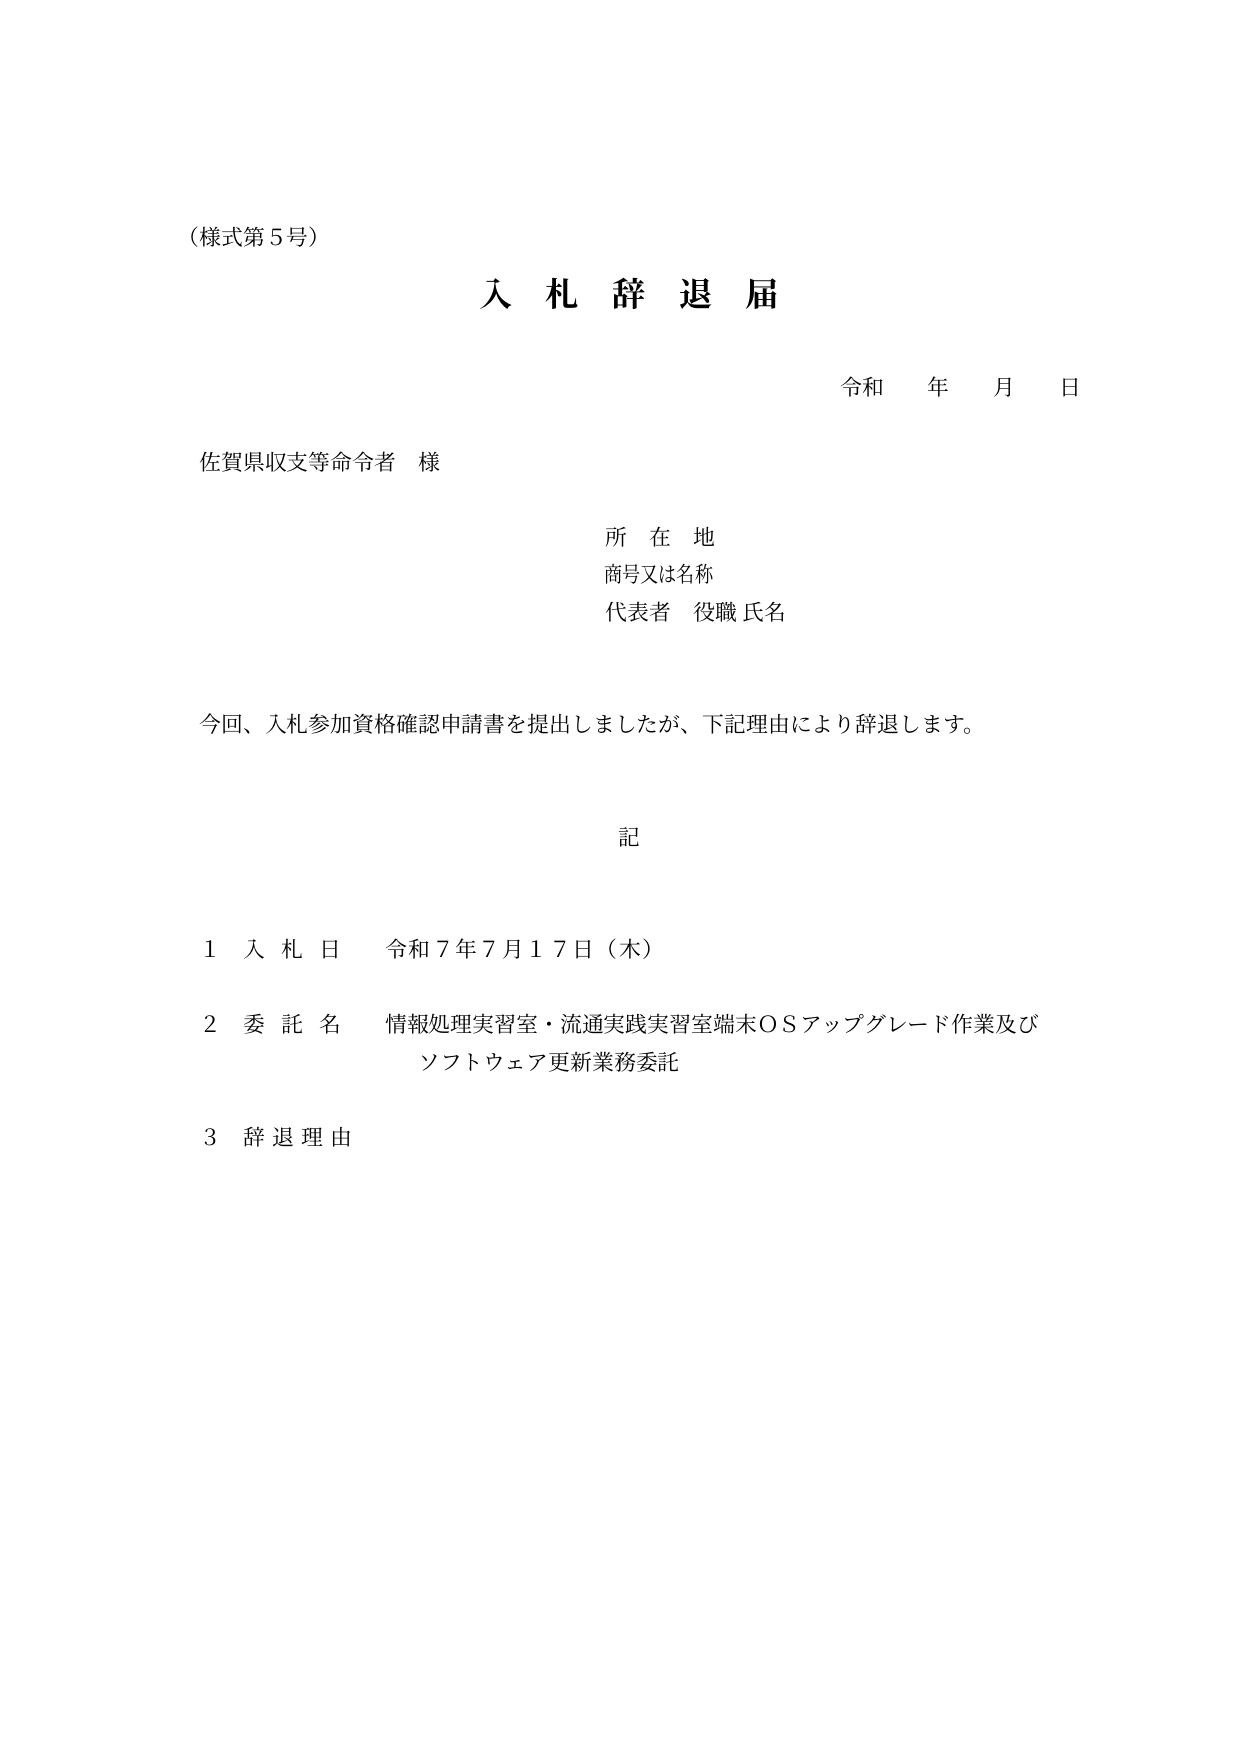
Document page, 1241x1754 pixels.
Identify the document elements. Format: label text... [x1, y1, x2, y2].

text 記 [177, 817, 1081, 854]
text 今回、入札参加資格確認申請書を提出しましたが、下記理由により辞退します。 [177, 704, 1081, 742]
text 商号又は名称 [177, 554, 1081, 592]
text 代表者 役職 氏名 [177, 592, 1081, 629]
text ２ 委託名 情報処理実習室・流通実践実習室端末ＯＳアップグレード作業及び [177, 1004, 1081, 1042]
text 所 在 地 [177, 517, 1081, 554]
text 入 札 辞 退 届 [177, 254, 1081, 329]
text 佐賀県収支等命令者 様 [177, 442, 1081, 479]
text 令和 年 月 日 [177, 367, 1081, 404]
text １ 入札日 令和７年７月１７日（木） [177, 929, 1081, 967]
text ３ 辞退理由 [177, 1117, 1081, 1154]
text ソフトウェア更新業務委託 [177, 1042, 1081, 1079]
text （様式第５号） [177, 217, 1081, 254]
